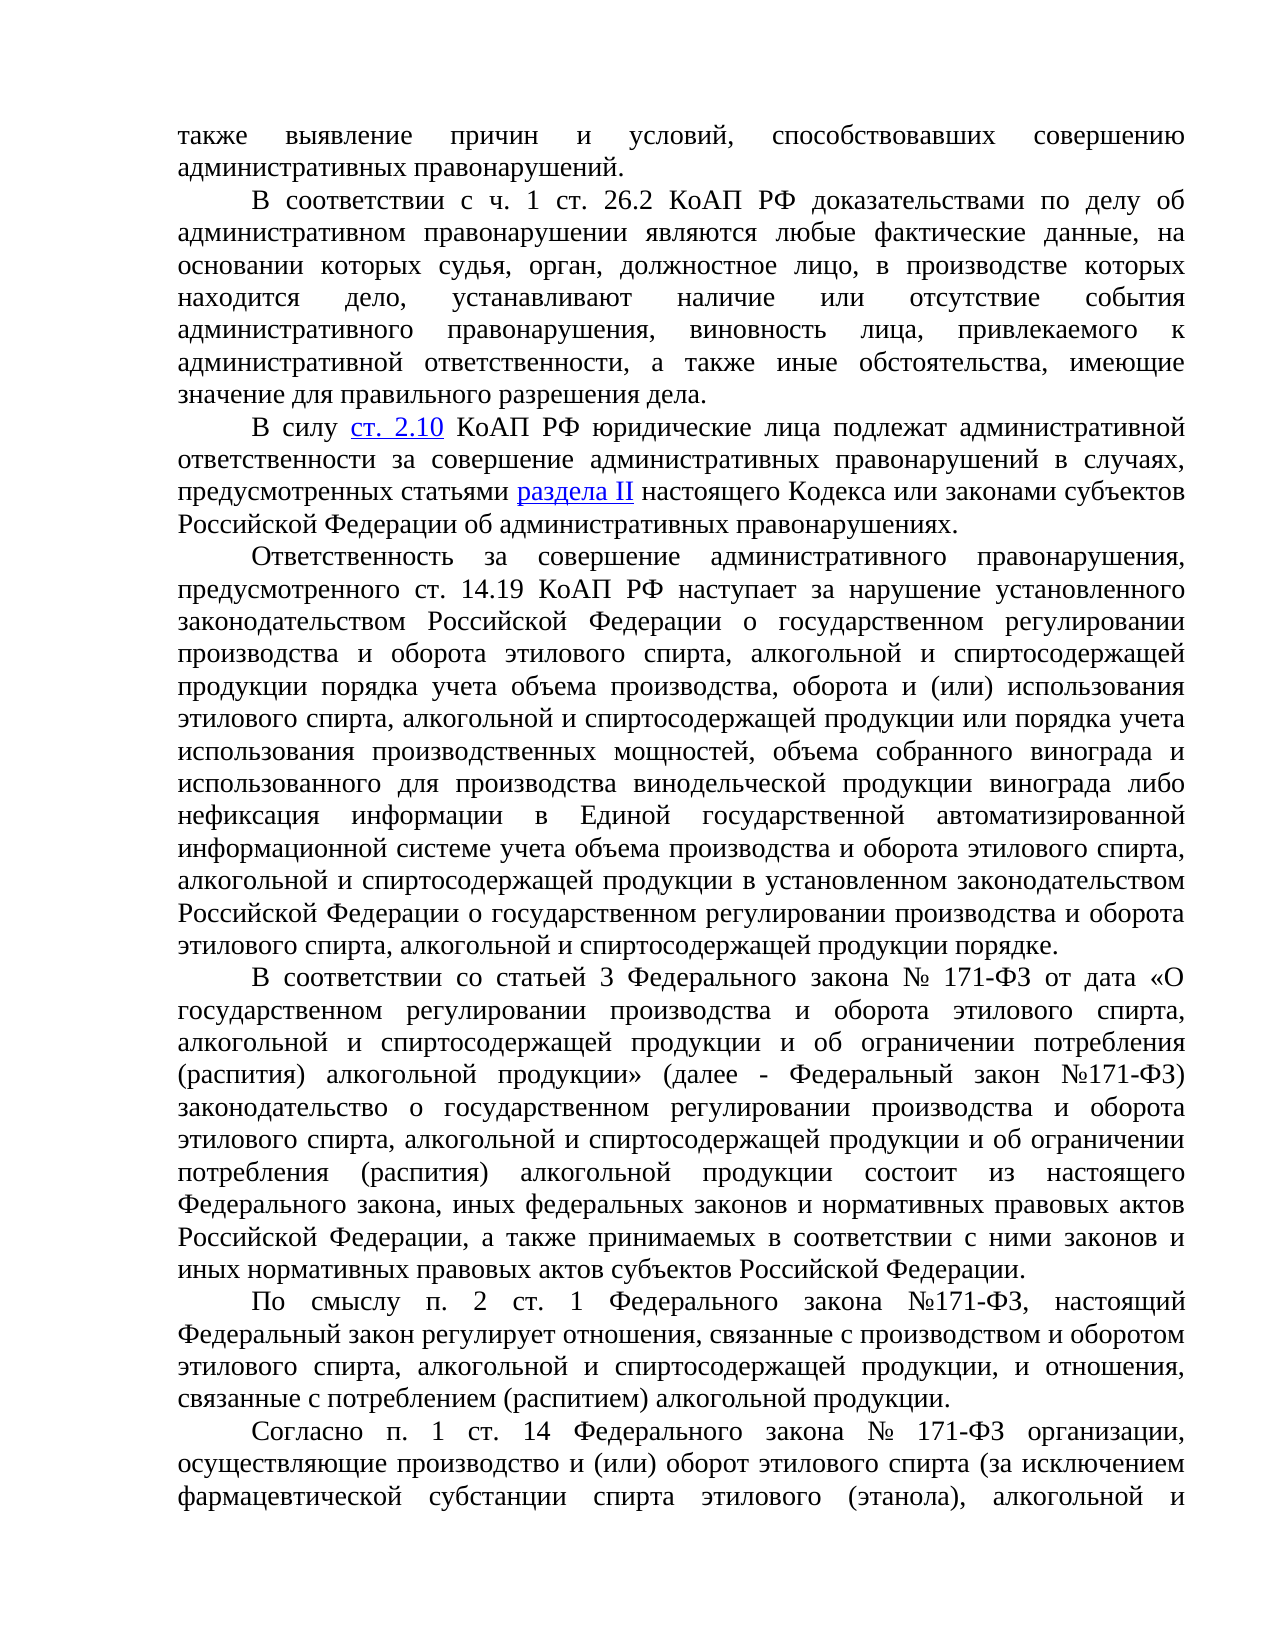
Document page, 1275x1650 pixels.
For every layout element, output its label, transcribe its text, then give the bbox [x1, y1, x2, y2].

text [177, 1414, 1186, 1511]
text В соответствии с ч. 1 ст. 26.2 КоАП РФ доказательствами по делу об административном правонарушении являются любые фактические данные, на основании которых судья, орган, должностное лицо, в производстве которых находится дело, устанавливают наличие или отсутствие события административного правонарушения, виновность лица, привлекаемого к административной ответственности, а также иные обстоятельства, имеющие значение для правильного разрешения дела. [177, 183, 1186, 410]
text Ответственность за совершение административного правонарушения, предусмотренного ст. 14.19 КоАП РФ наступает за нарушение установленного законодательством Российской Федерации о государственном регулировании производства и оборота этилового спирта, алкогольной и спиртосодержащей продукции порядка учета объема производства, оборота и (или) использования этилового спирта, алкогольной и спиртосодержащей продукции или порядка учета использования производственных мощностей, объема собранного винограда и использованного для производства винодельческой продукции винограда либо нефиксация информации в Единой государственной автоматизированной информационной системе учета объема производства и оборота этилового спирта, алкогольной и спиртосодержащей продукции в установленном законодательством Российской Федерации о государственном регулировании производства и оборота этилового спирта, алкогольной и спиртосодержащей продукции порядке. [177, 539, 1186, 960]
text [177, 118, 1186, 183]
text В соответствии со статьей 3 Федерального закона № 171-ФЗ от дата «О государственном регулировании производства и оборота этилового спирта, алкогольной и спиртосодержащей продукции и об ограничении потребления (распития) алкогольной продукции» (далее - Федеральный закон №171-ФЗ) законодательство о государственном регулировании производства и оборота этилового спирта, алкогольной и спиртосодержащей продукции и об ограничении потребления (распития) алкогольной продукции состоит из настоящего Федерального закона, иных федеральных законов и нормативных правовых актов Российской Федерации, а также принимаемых в соответствии с ними законов и иных нормативных правовых актов субъектов Российской Федерации. [177, 960, 1186, 1284]
text По смыслу п. 2 ст. 1 Федерального закона №171-ФЗ, настоящий Федеральный закон регулирует отношения, связанные с производством и оборотом этилового спирта, алкогольной и спиртосодержащей продукции, и отношения, связанные с потреблением (распитием) алкогольной продукции. [177, 1284, 1186, 1414]
text В силу ст. 2.10 КоАП РФ юридические лица подлежат административной ответственности за совершение административных правонарушений в случаях, предусмотренных статьями раздела II настоящего Кодекса или законами субъектов Российской Федерации об административных правонарушениях. [177, 410, 1186, 539]
